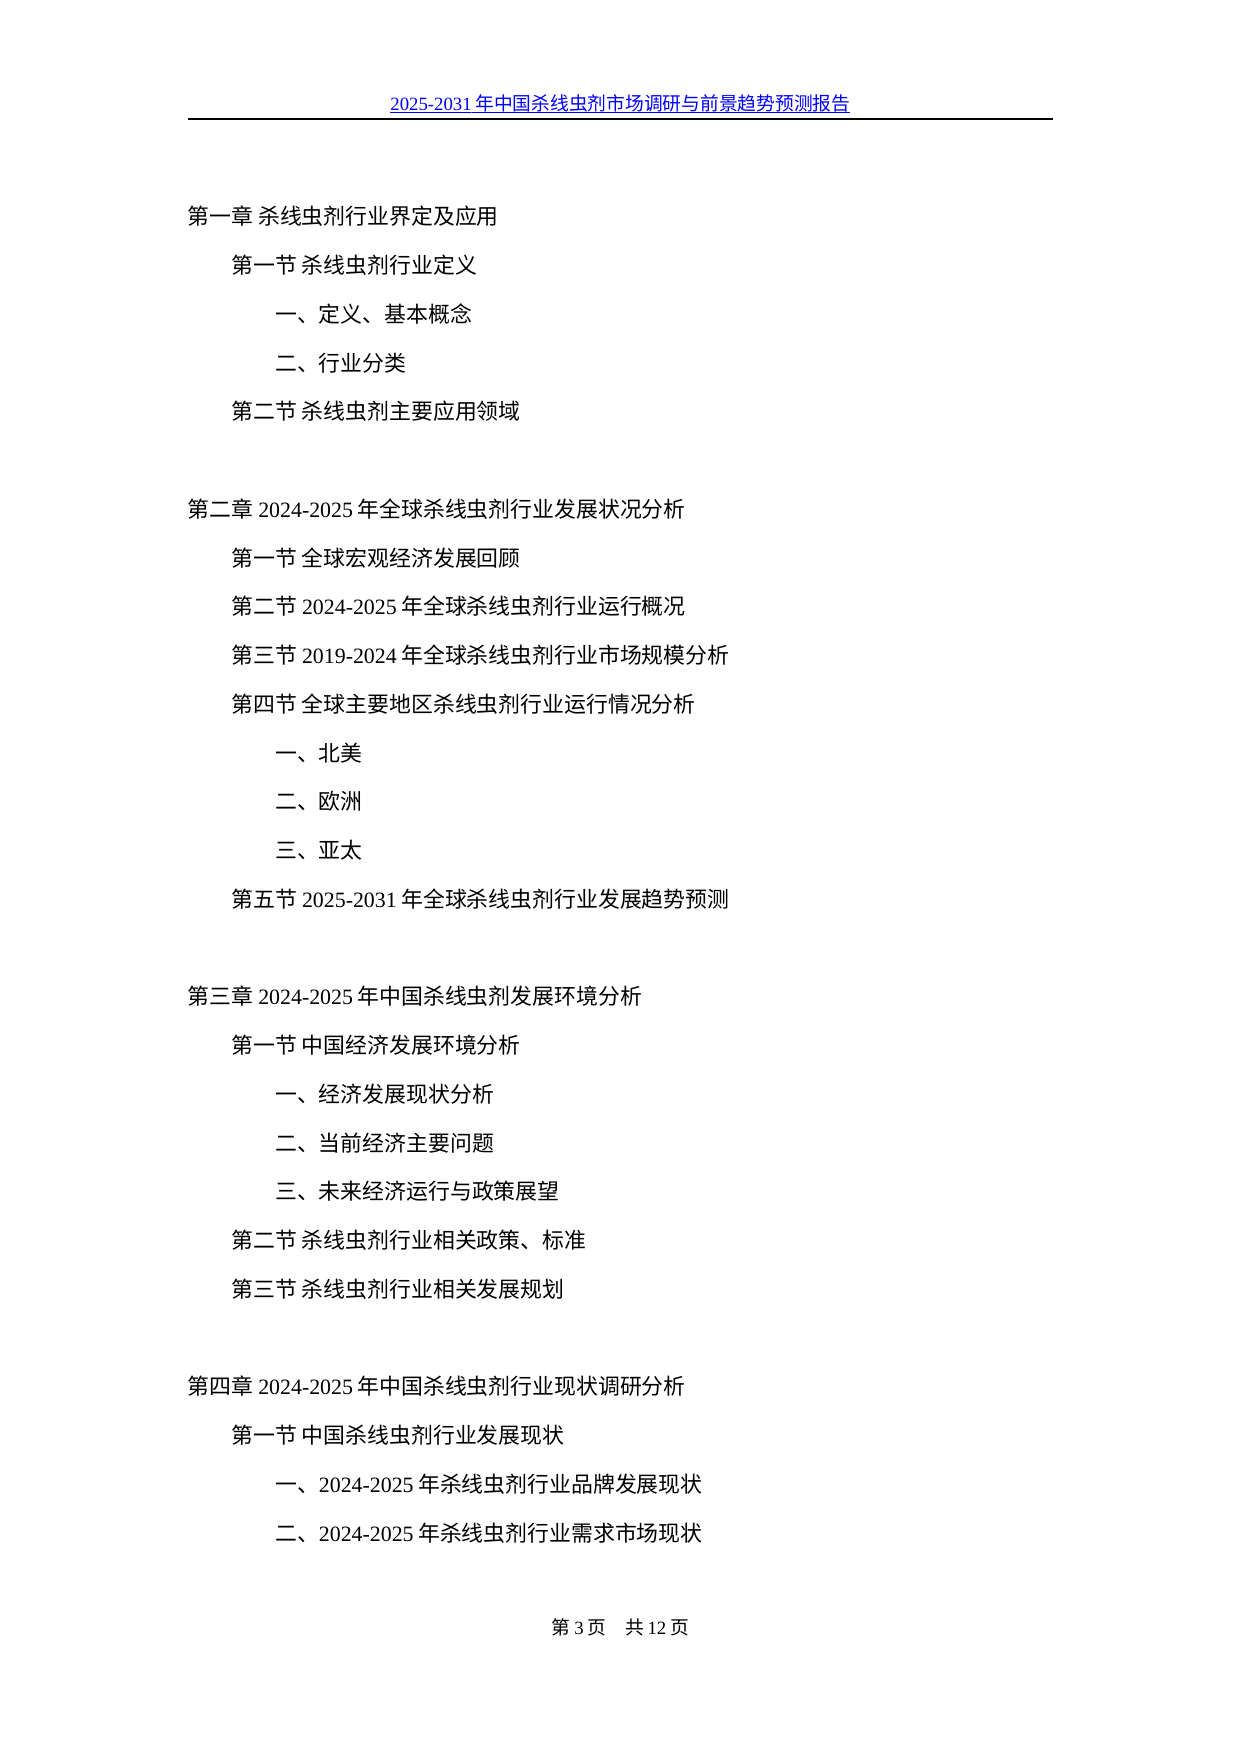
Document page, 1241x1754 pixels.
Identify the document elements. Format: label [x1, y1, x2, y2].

text [187, 150, 1053, 1548]
